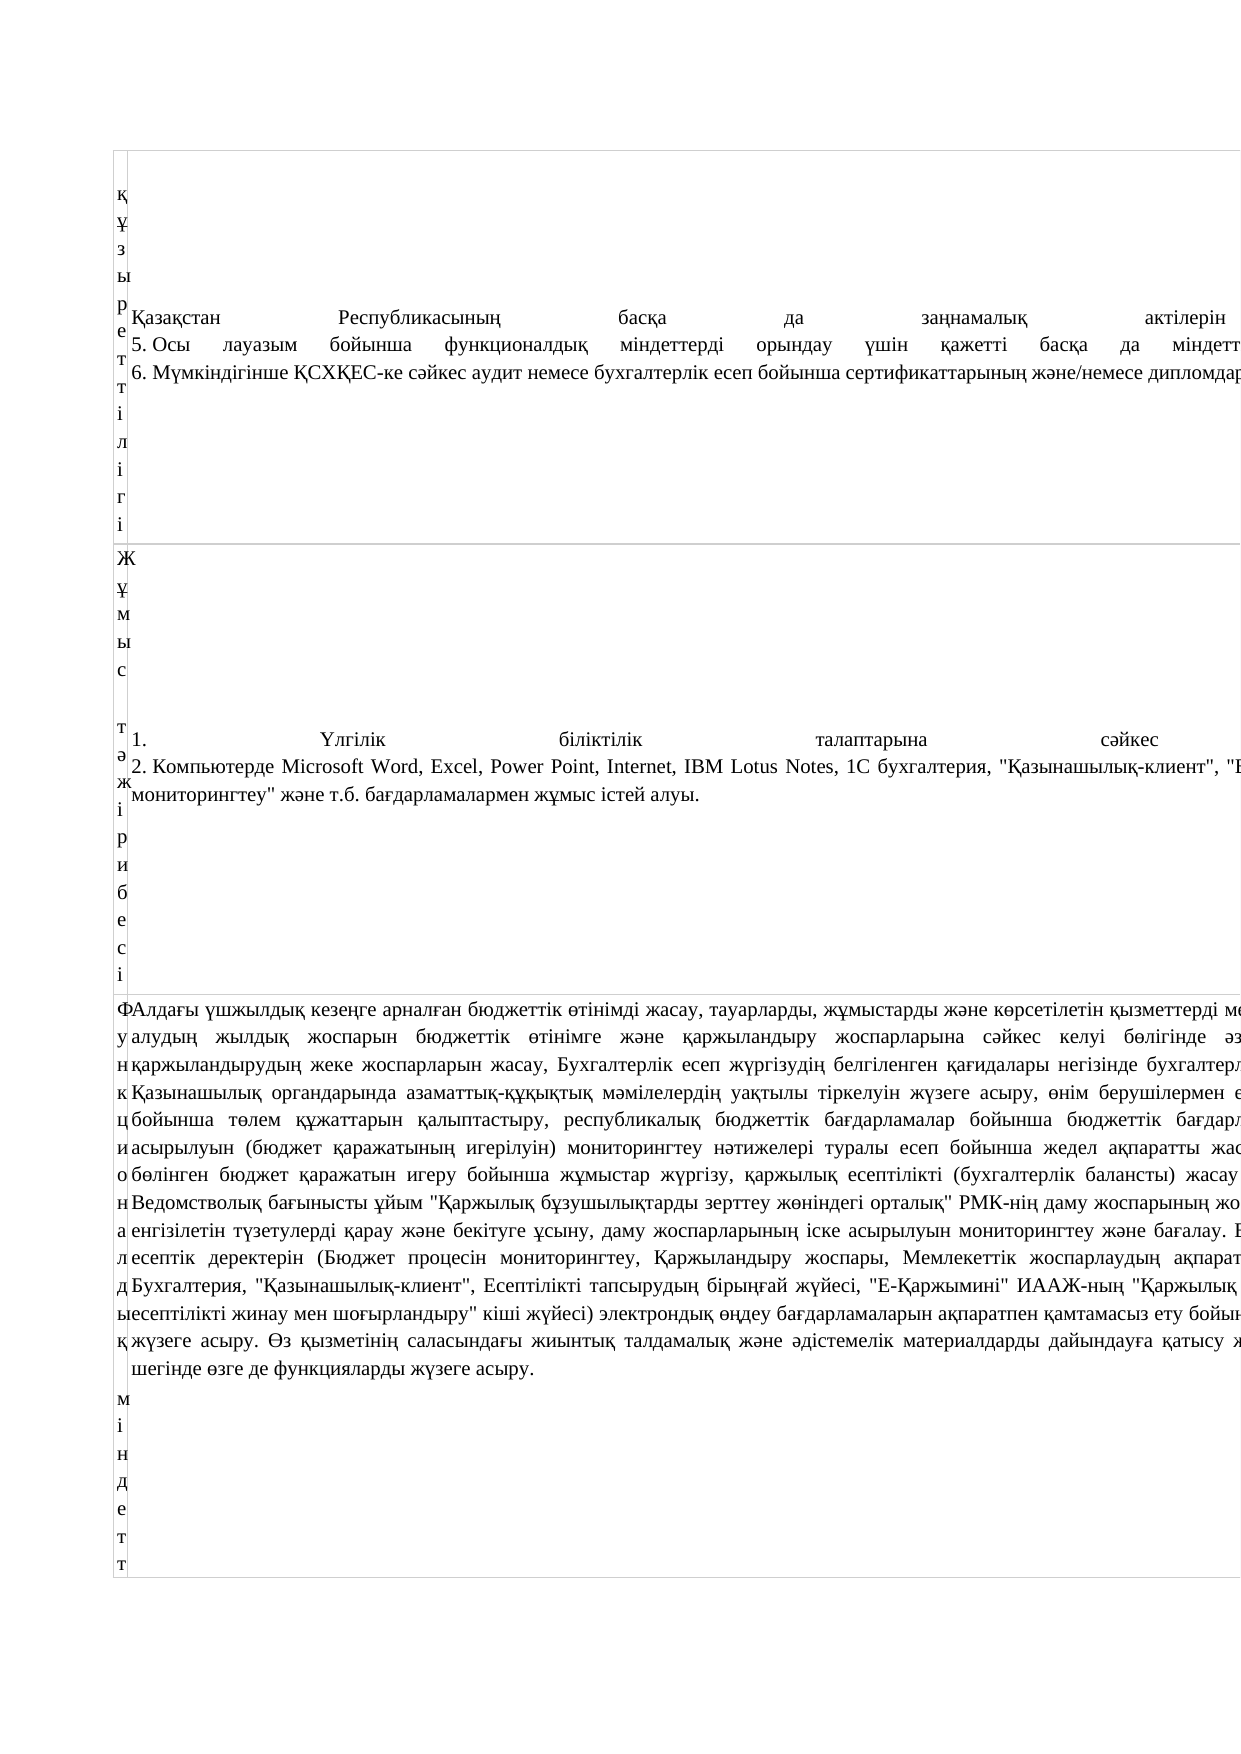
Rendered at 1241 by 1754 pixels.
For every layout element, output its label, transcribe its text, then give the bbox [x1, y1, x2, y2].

table_cell 1. Үлгілік біліктілік талаптарына сәйкес болуы. 2. Компьютерде Microsoft Word, Excel, Power Point, Internet, IBM Lotus Notes, 1С бухгалтерия, "Қазынашылық-клиент", "Бюджет процесін мониторингтеу" және т.б. бағдарламалармен жұмыс істей алуы. [128, 545, 1240, 994]
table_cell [128, 151, 1240, 543]
table_cell Жұмыс тәжірибесі [114, 545, 127, 994]
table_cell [114, 995, 127, 1577]
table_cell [114, 151, 127, 543]
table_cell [128, 995, 1240, 1577]
